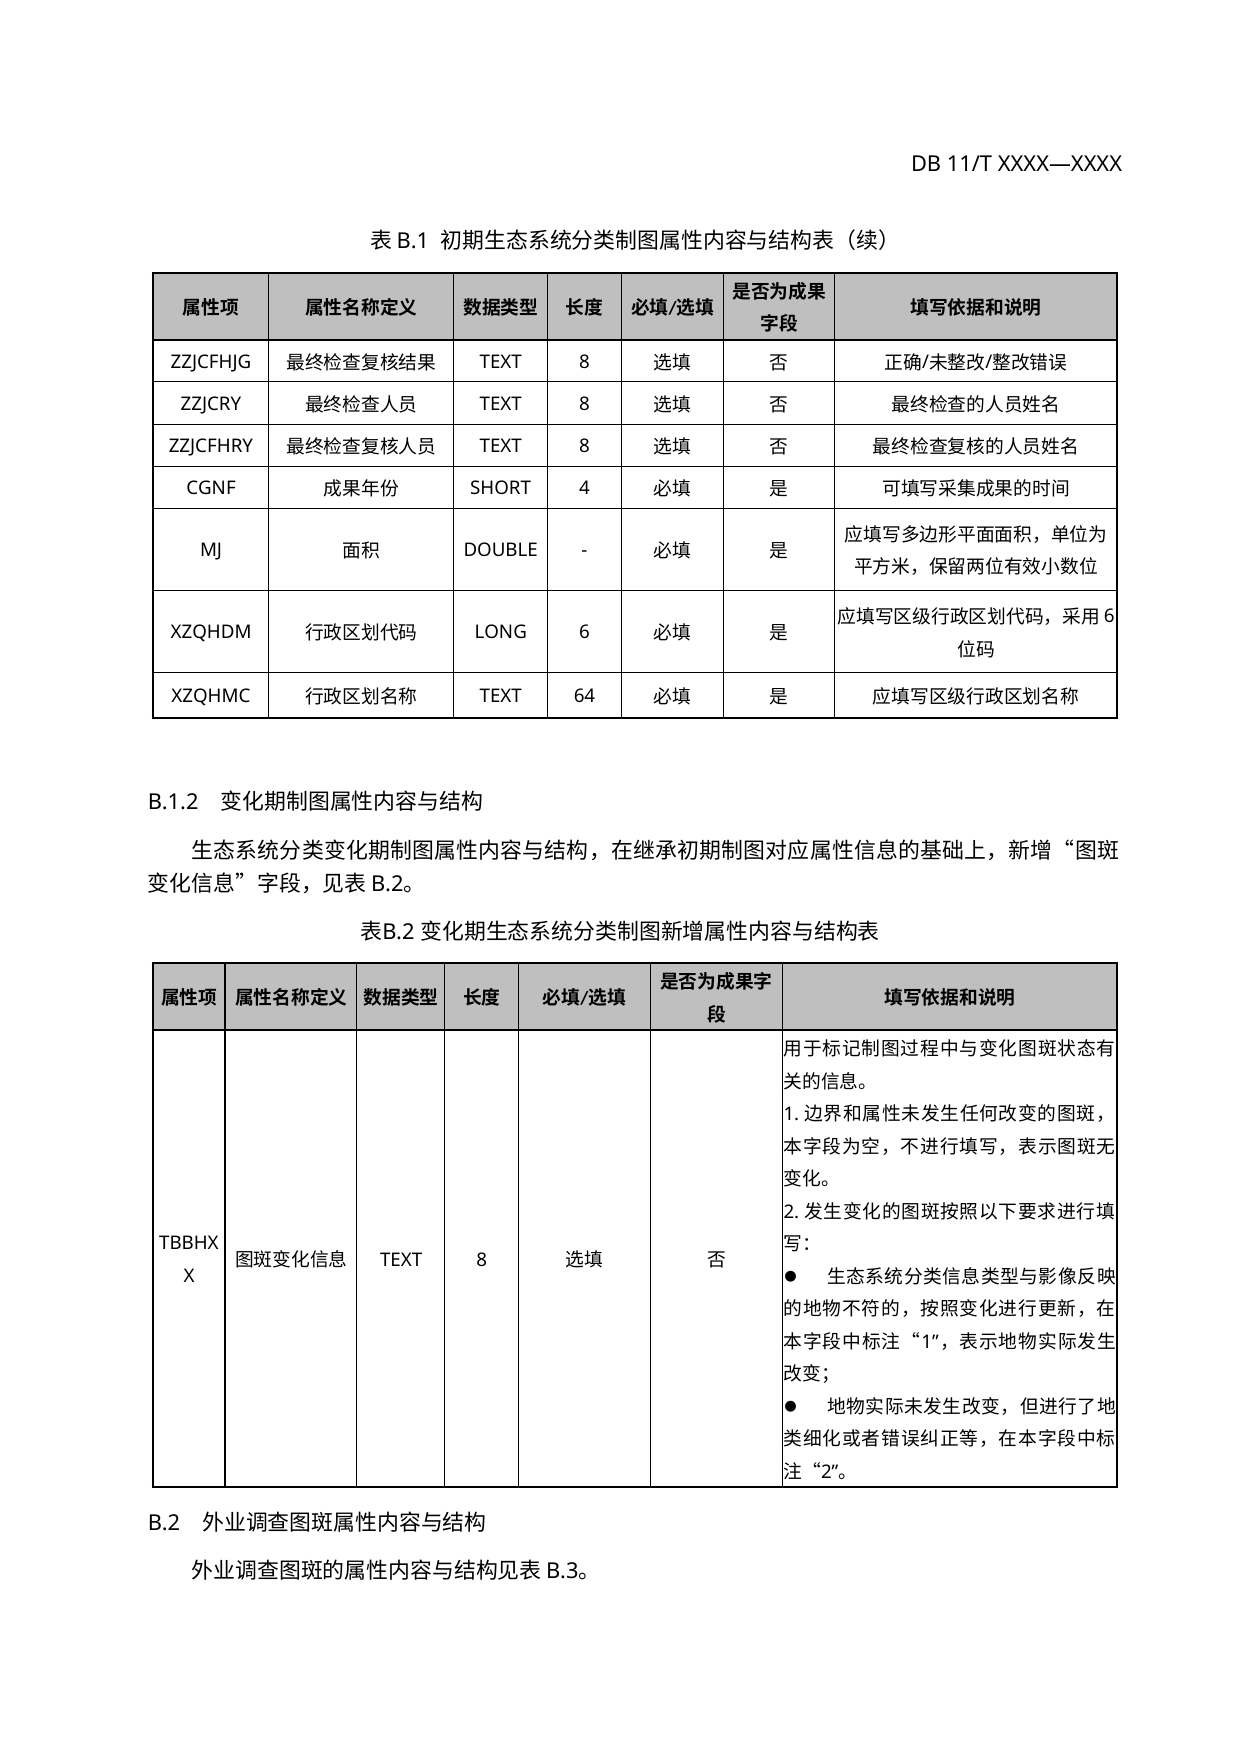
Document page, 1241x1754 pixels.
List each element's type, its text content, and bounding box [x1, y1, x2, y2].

table_cell 否 [724, 341, 834, 381]
table_cell 应填写区级行政区划名称 [835, 673, 1116, 717]
table_cell 用于标记制图过程中与变化图斑状态有关的信息。 边界和属性未发生任何改变的图斑，本字段为空，不进行填写，表示图斑无变化。 发生变化的图斑按照以下要求进行填写： 生态系统分类信息类型与影像反映的地物不符的，按照变化进行更新，在本字段中标注“1”，表示地物实际发生改变； 地物实际未发生改变，但进行了地类细化或者错误纠正等，在本字段中标注“2”。 [783, 1031, 1116, 1486]
table_cell 最终检查复核的人员姓名 [835, 425, 1116, 466]
table_header 数据类型 [357, 964, 444, 1029]
table_cell 8 [445, 1031, 518, 1486]
table_cell 是 [724, 591, 834, 672]
table_cell 选填 [622, 341, 723, 381]
table_cell TEXT [454, 341, 547, 381]
table_cell TEXT [454, 425, 547, 466]
table_cell 4 [548, 467, 621, 508]
text 外业调查图斑属性内容与结构 [148, 1504, 1122, 1537]
table_cell 必填 [622, 673, 723, 717]
table_cell TBBHXX [154, 1031, 224, 1486]
text 变化期生态系统分类制图新增属性内容与结构表 [148, 914, 1122, 946]
text 外业调查图斑的属性内容与结构见表B.3。 [148, 1553, 1122, 1586]
table_header 是否为成果字段 [651, 964, 782, 1029]
table_cell 选填 [519, 1031, 650, 1486]
table_header 长度 [548, 274, 621, 339]
table_cell 选填 [622, 425, 723, 466]
table_cell 面积 [269, 509, 453, 590]
table_header 必填/选填 [622, 274, 723, 339]
table_header 填写依据和说明 [835, 274, 1116, 339]
table_cell DOUBLE [454, 509, 547, 590]
table_cell 否 [724, 382, 834, 423]
table_cell SHORT [454, 467, 547, 508]
table_cell 选填 [622, 382, 723, 423]
table_cell 必填 [622, 591, 723, 672]
table_cell ZZJCFHJG [154, 341, 268, 381]
table_cell 必填 [622, 509, 723, 590]
table_cell XZQHDM [154, 591, 268, 672]
table_cell XZQHMC [154, 673, 268, 717]
table_cell ZZJCRY [154, 382, 268, 423]
table_cell 必填 [622, 467, 723, 508]
table_header 属性名称定义 [226, 964, 356, 1029]
table_cell 正确/未整改/整改错误 [835, 341, 1116, 381]
table_cell CGNF [154, 467, 268, 508]
text 生态系统分类变化期制图属性内容与结构，在继承初期制图对应属性信息的基础上，新增“图斑变化信息”字段，见表B.2。 [148, 833, 1122, 898]
text 表B.1 初期生态系统分类制图属性内容与结构表（续） [148, 223, 1122, 256]
table_cell 64 [548, 673, 621, 717]
table_cell TEXT [454, 673, 547, 717]
table_cell ZZJCFHRY [154, 425, 268, 466]
table_cell 是 [724, 509, 834, 590]
table_cell 最终检查的人员姓名 [835, 382, 1116, 423]
table_cell 最终检查复核结果 [269, 341, 453, 381]
table_cell - [548, 509, 621, 590]
table_header 必填/选填 [519, 964, 650, 1029]
table_header 长度 [445, 964, 518, 1029]
table_header 属性项 [154, 964, 224, 1029]
table_cell 最终检查复核人员 [269, 425, 453, 466]
table_cell TEXT [454, 382, 547, 423]
table_cell 8 [548, 382, 621, 423]
table_cell 8 [548, 341, 621, 381]
table_header 是否为成果字段 [724, 274, 834, 339]
table_header 数据类型 [454, 274, 547, 339]
table_cell LONG [454, 591, 547, 672]
table_header 属性项 [154, 274, 268, 339]
table_header 属性名称定义 [269, 274, 453, 339]
table_cell 应填写区级行政区划代码，采用6位码 [835, 591, 1116, 672]
table_cell 成果年份 [269, 467, 453, 508]
table_header 填写依据和说明 [783, 964, 1116, 1029]
table_cell 否 [724, 425, 834, 466]
table_cell 行政区划名称 [269, 673, 453, 717]
table_cell 否 [651, 1031, 782, 1486]
text 变化期制图属性内容与结构 [148, 784, 1122, 816]
table_cell 图斑变化信息 [226, 1031, 356, 1486]
table_cell 行政区划代码 [269, 591, 453, 672]
table_cell 6 [548, 591, 621, 672]
table_cell 最终检查人员 [269, 382, 453, 423]
table_cell 8 [548, 425, 621, 466]
table_cell TEXT [357, 1031, 444, 1486]
table_cell 是 [724, 467, 834, 508]
table_cell 可填写采集成果的时间 [835, 467, 1116, 508]
table_cell MJ [154, 509, 268, 590]
table_cell 应填写多边形平面面积，单位为平方米，保留两位有效小数位 [835, 509, 1116, 590]
table_cell 是 [724, 673, 834, 717]
